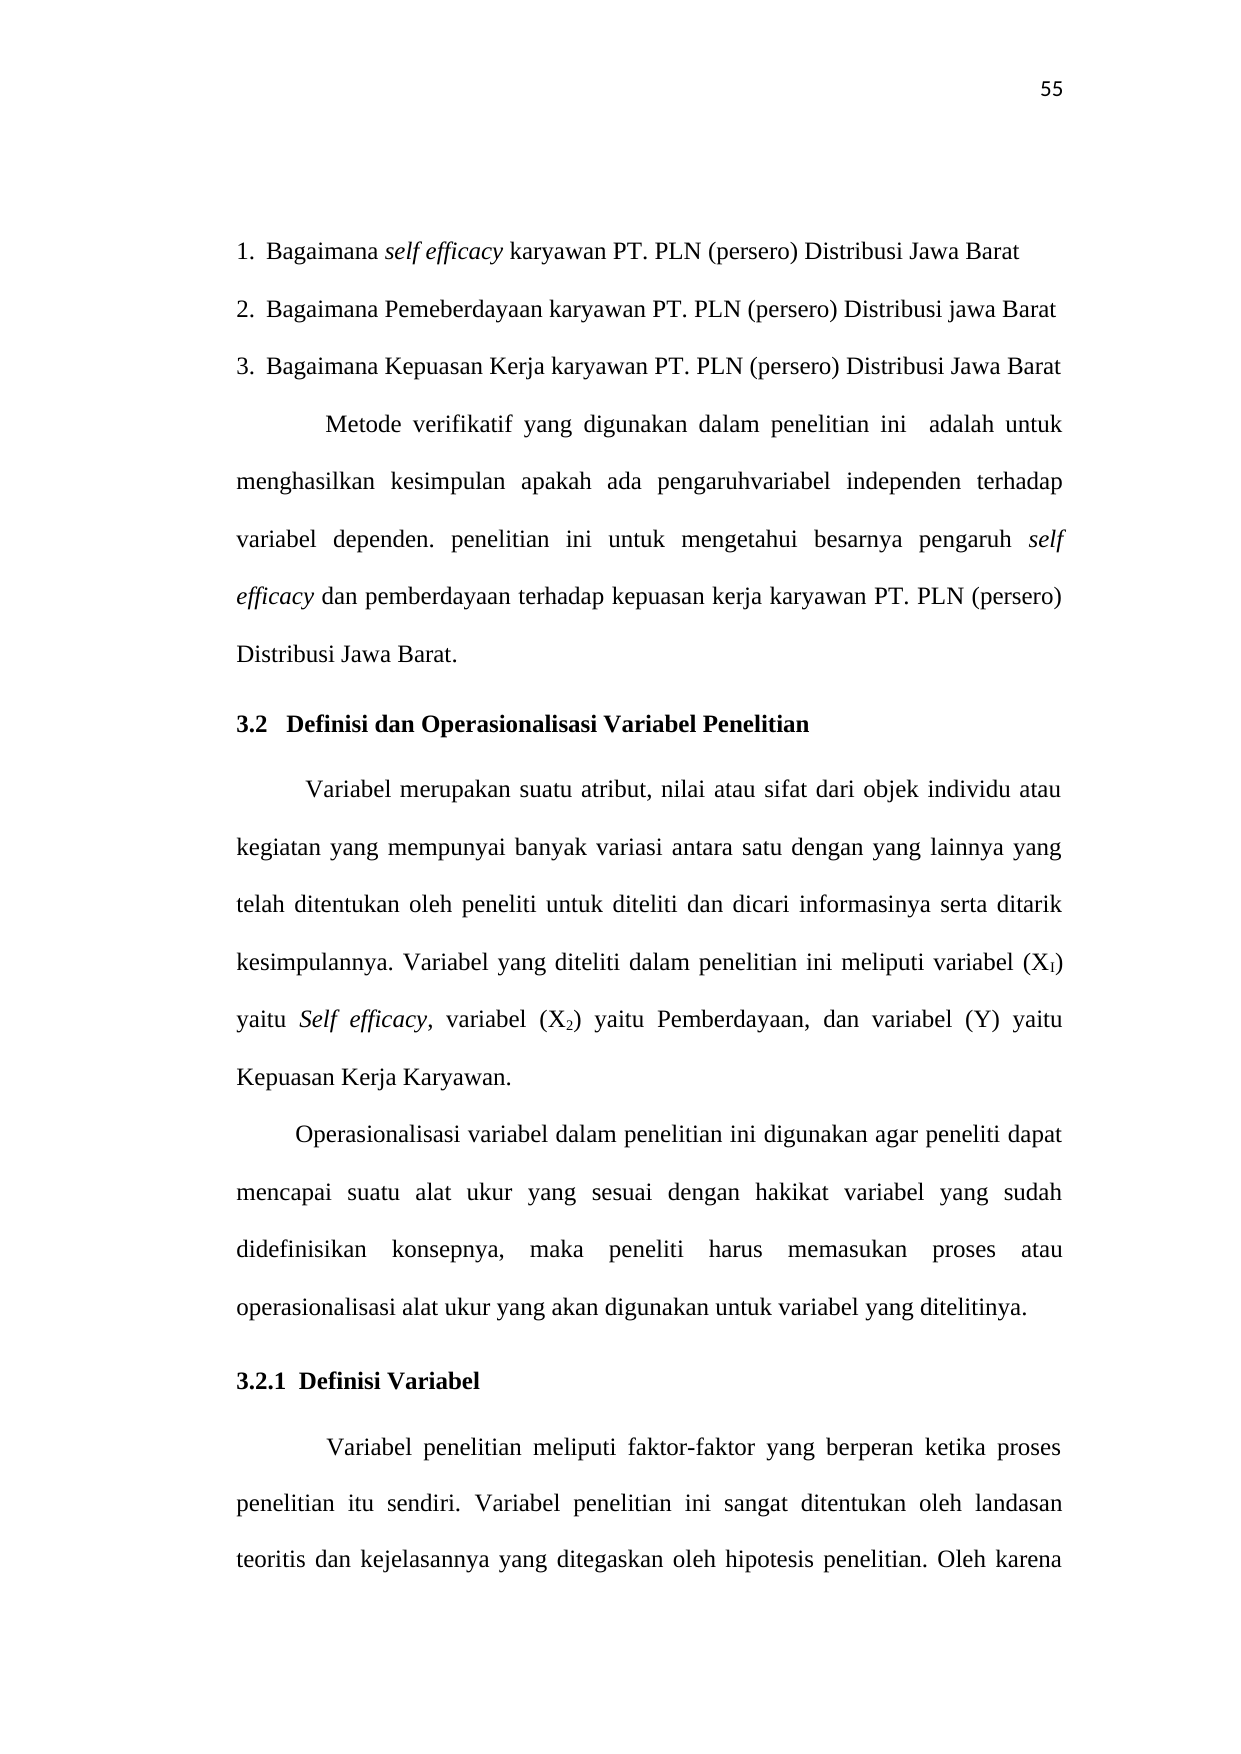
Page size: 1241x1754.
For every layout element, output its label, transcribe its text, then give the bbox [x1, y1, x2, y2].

text Operasionalisasi variabel dalam penelitian ini digunakan agar peneliti dapat mencapai suatu alat ukur yang sesuai dengan hakikat variabel yang sudah didefinisikan konsepnya, maka peneliti harus memasukan proses atau operasionalisasi alat ukur yang akan digunakan untuk variabel yang ditelitinya. [236, 1119, 1063, 1321]
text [236, 1432, 1063, 1573]
text 3.2 Definisi dan Operasionalisasi Variabel Penelitian [236, 709, 1063, 737]
list Bagaimana self efficacy karyawan PT. PLN (persero) Distribusi Jawa Barat [236, 236, 1063, 265]
text 3.2.1 Definisi Variabel [236, 1366, 1063, 1395]
text Metode verifikatif yang digunakan dalam penelitian ini adalah untuk menghasilkan kesimpulan apakah ada pengaruhvariabel independen terhadap variabel dependen. penelitian ini untuk mengetahui besarnya pengaruh self efficacy dan pemberdayaan terhadap kepuasan kerja karyawan PT. PLN (persero) Distribusi Jawa Barat. [236, 409, 1063, 667]
list Bagaimana Pemeberdayaan karyawan PT. PLN (persero) Distribusi jawa Barat [236, 294, 1063, 322]
text Variabel merupakan suatu atribut, nilai atau sifat dari objek individu atau kegiatan yang mempunyai banyak variasi antara satu dengan yang lainnya yang telah ditentukan oleh peneliti untuk diteliti dan dicari informasinya serta ditarik kesimpulannya. Variabel yang diteliti dalam penelitian ini meliputi variabel (XI) yaitu Self efficacy, variabel (X2) yaitu Pemberdayaan, dan variabel (Y) yaitu Kepuasan Kerja Karyawan. [236, 774, 1063, 1091]
list Bagaimana Kepuasan Kerja karyawan PT. PLN (persero) Distribusi Jawa Barat [236, 351, 1063, 380]
